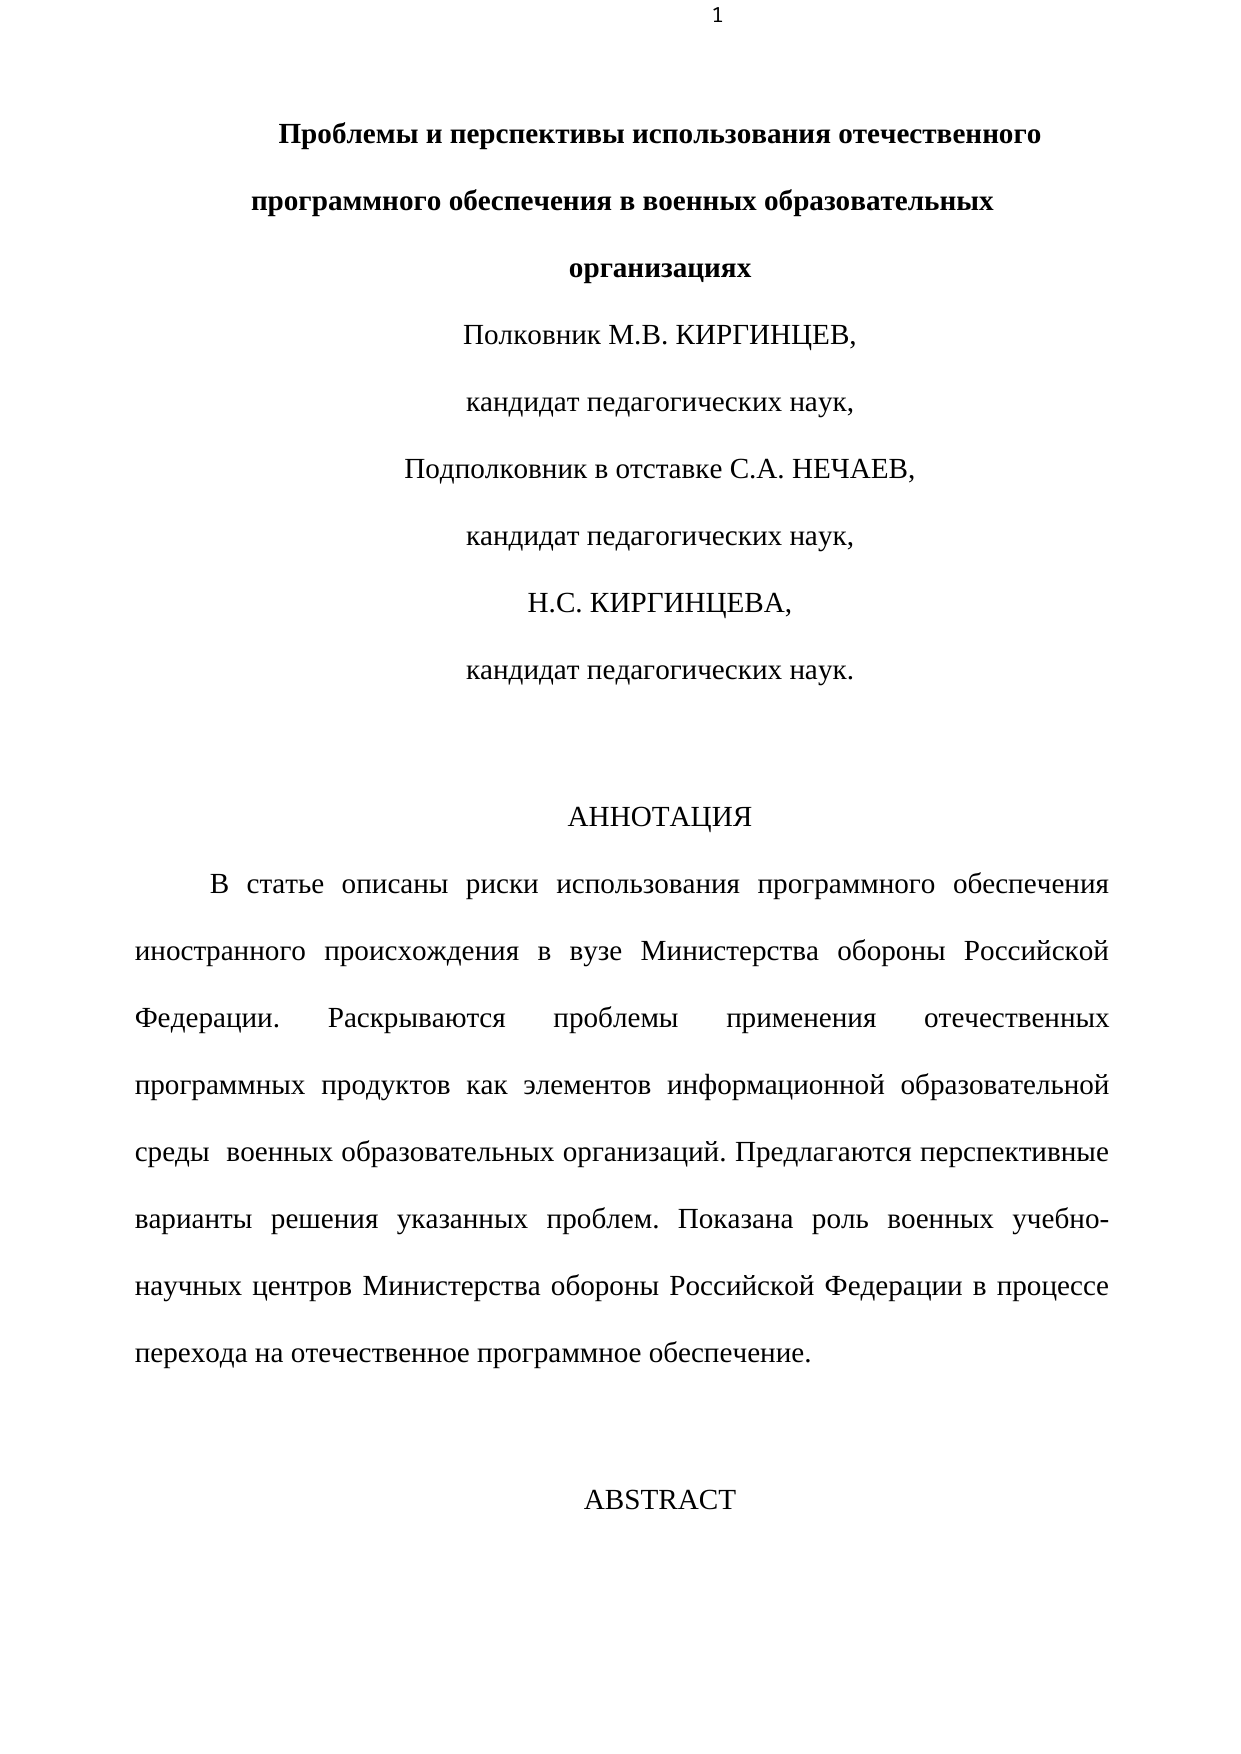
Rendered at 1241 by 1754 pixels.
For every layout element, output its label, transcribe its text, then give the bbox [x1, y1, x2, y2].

text Подполковник в отставке С.А. НЕЧАЕВ, [134, 451, 1110, 485]
text кандидат педагогических наук, [134, 384, 1110, 418]
text Проблемы и перспективы использования отечественного программного обеспечения в военных образовательных [134, 116, 1110, 216]
text Н.С. КИРГИНЦЕВА, [134, 585, 1110, 619]
text В статье описаны риски использования программного обеспечения иностранного происхождения в вузе Министерства обороны Российской Федерации. Раскрываются проблемы применения отечественных программных продуктов как элементов информационной образовательной среды военных образовательных организаций. Предлагаются перспективные варианты решения указанных проблем. Показана роль военных учебно-научных центров Министерства обороны Российской Федерации в процессе перехода на отечественное программное обеспечение. [134, 866, 1110, 1369]
text кандидат педагогических наук, [134, 518, 1110, 552]
text кандидат педагогических наук. [134, 652, 1110, 686]
text ABSTRACT [134, 1482, 1110, 1516]
text Полковник М.В. КИРГИНЦЕВ, [134, 317, 1110, 351]
text АННОТАЦИЯ [134, 799, 1110, 832]
text организациях [134, 250, 1110, 283]
